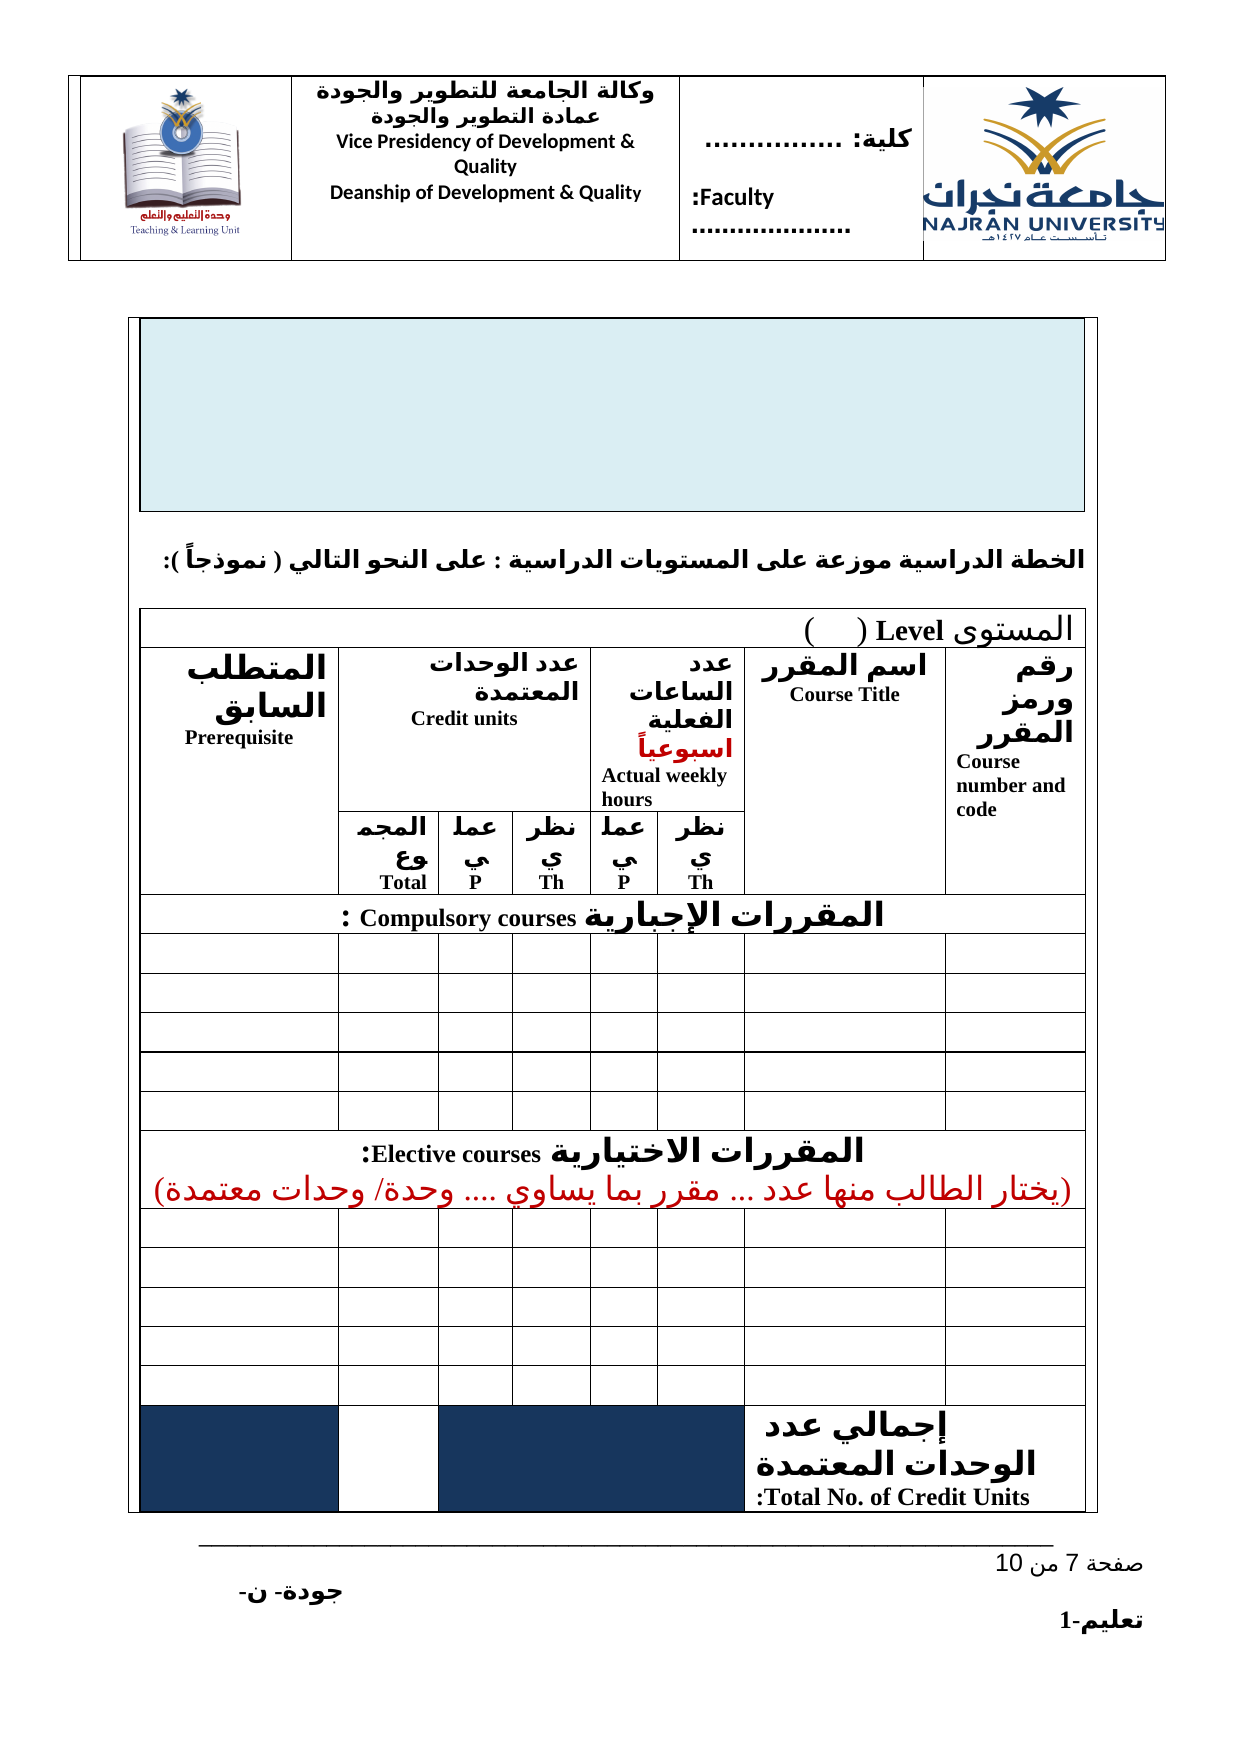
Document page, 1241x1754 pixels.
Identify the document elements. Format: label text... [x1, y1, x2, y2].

picture [99, 87, 269, 257]
picture [923, 87, 1164, 241]
